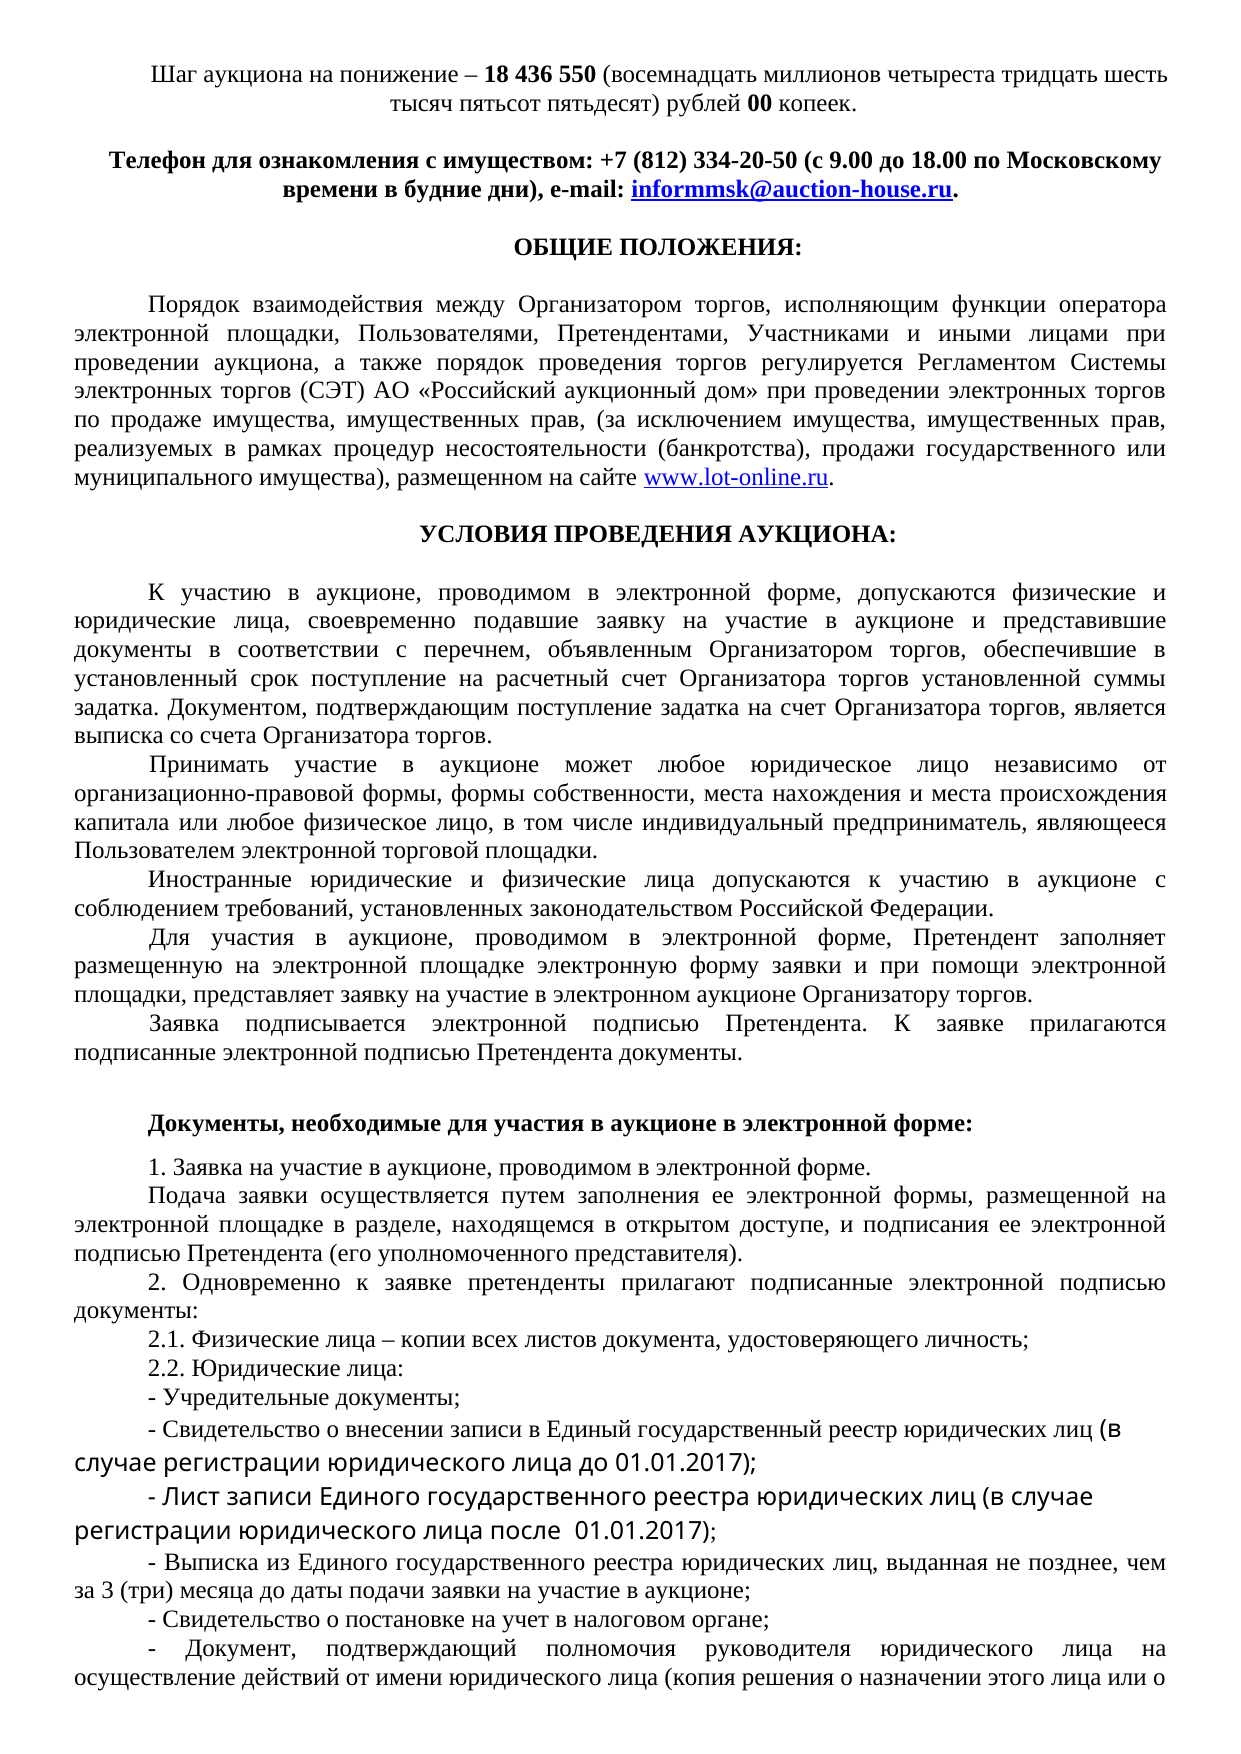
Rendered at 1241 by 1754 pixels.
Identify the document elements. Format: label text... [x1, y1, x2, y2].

text Порядок взаимодействия между Организатором торгов, исполняющим функции оператора электронной площадки, Пользователями, Претендентами, Участниками и иными лицами при проведении аукциона, а также порядок проведения торгов регулируется Регламентом Системы электронных торгов (СЭТ) АО «Российский аукционный дом» при проведении электронных торгов по продаже имущества, имущественных прав, (за исключением имущества, имущественных прав, реализуемых в рамках процедур несостоятельности (банкротства), продажи государственного или муниципального имущества), размещенном на сайте www.lot-online.ru. [74, 289, 1167, 490]
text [74, 1633, 1167, 1690]
text 2.1. Физические лица – копии всех листов документа, удостоверяющего личность; [74, 1324, 1167, 1353]
text Документы, необходимые для участия в аукционе в электронной форме: [74, 1108, 1167, 1137]
text 2.2. Юридические лица: [74, 1353, 1167, 1382]
text Телефон для ознакомления с имуществом: +7 (812) 334-20-50 (с 9.00 до 18.00 по Московскому времени в будние дни), e-mail: informmsk@auction-house.ru. [74, 145, 1167, 203]
text ОБЩИЕ ПОЛОЖЕНИЯ: [74, 232, 1167, 260]
text - Учредительные документы; [74, 1382, 1167, 1410]
text - Выписка из Единого государственного реестра юридических лиц, выданная не позднее, чем за 3 (три) месяца до даты подачи заявки на участие в аукционе; [74, 1547, 1167, 1604]
text 2. Одновременно к заявке претенденты прилагают подписанные электронной подписью документы: [74, 1267, 1167, 1324]
text 1. Заявка на участие в аукционе, проводимом в электронной форме. [74, 1152, 1167, 1180]
text Подача заявки осуществляется путем заполнения ее электронной формы, размещенной на электронной площадке в разделе, находящемся в открытом доступе, и подписания ее электронной подписью Претендента (его уполномоченного представителя). [74, 1180, 1167, 1267]
text Заявка подписывается электронной подписью Претендента. К заявке прилагаются подписанные электронной подписью Претендента документы. [74, 1008, 1167, 1065]
text - Лист записи Единого государственного реестра юридических лиц (в случае регистрации юридического лица после 01.01.2017); [74, 1478, 1167, 1547]
list Шаг аукциона на понижение – 18 436 550 (восемнадцать миллионов четыреста тридцать шесть тысяч пятьсот пятьдесят) рублей 00 копеек. [74, 59, 1173, 117]
text УСЛОВИЯ ПРОВЕДЕНИЯ АУКЦИОНА: [74, 519, 1167, 548]
text К участию в аукционе, проводимом в электронной форме, допускаются физические и юридические лица, своевременно подавшие заявку на участие в аукционе и представившие документы в соответствии с перечнем, объявленным Организатором торгов, обеспечившие в установленный срок поступление на расчетный счет Организатора торгов установленной суммы задатка. Документом, подтверждающим поступление задатка на счет Организатора торгов, является выписка со счета Организатора торгов. [74, 577, 1167, 749]
text Иностранные юридические и физические лица допускаются к участию в аукционе с соблюдением требований, установленных законодательством Российской Федерации. [74, 864, 1167, 922]
text - Свидетельство о постановке на учет в налоговом органе; [74, 1604, 1167, 1633]
text - Свидетельство о внесении записи в Единый государственный реестр юридических лиц (в случае регистрации юридического лица до 01.01.2017); [74, 1410, 1167, 1478]
text Принимать участие в аукционе может любое юридическое лицо независимо от организационно-правовой формы, формы собственности, места нахождения и места происхождения капитала или любое физическое лицо, в том числе индивидуальный предприниматель, являющееся Пользователем электронной торговой площадки. [74, 749, 1168, 864]
text Для участия в аукционе, проводимом в электронной форме, Претендент заполняет размещенную на электронной площадке электронную форму заявки и при помощи электронной площадки, представляет заявку на участие в электронном аукционе Организатору торгов. [74, 922, 1167, 1008]
